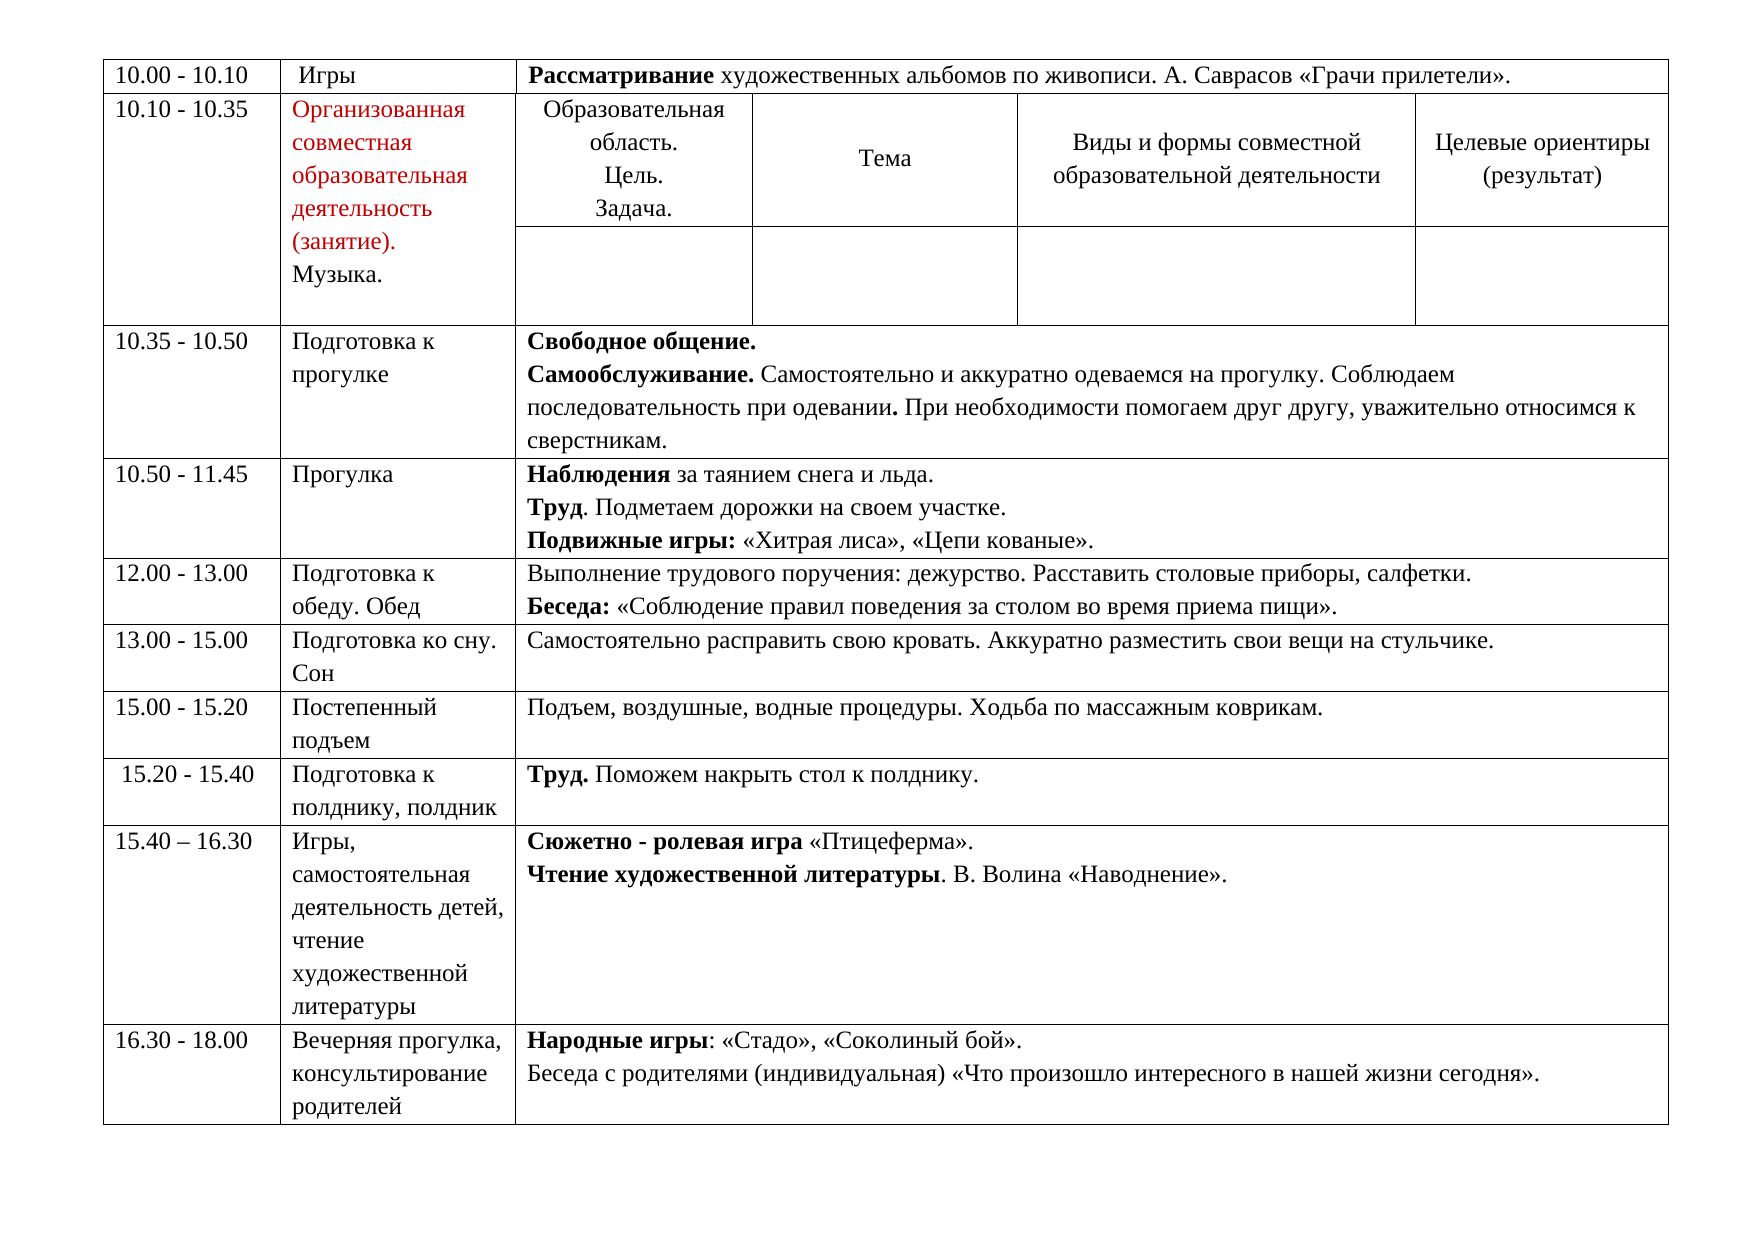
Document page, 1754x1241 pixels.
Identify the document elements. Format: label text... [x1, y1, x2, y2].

table_cell [753, 227, 1017, 325]
table_cell Подготовка к обеду. Обед [281, 559, 515, 624]
table_cell Образовательная область. Цель. Задача. [516, 94, 752, 226]
table_cell [1416, 227, 1668, 325]
table_cell Труд. Поможем накрыть стол к полднику. [516, 759, 1668, 825]
table_cell Игры, самостоятельная деятельность детей, чтение художественной литературы [281, 826, 515, 1024]
table_cell 12.00 - 13.00 [104, 559, 280, 624]
table_cell Рассматривание художественных альбомов по живописи. А. Саврасов «Грачи прилетели». [517, 60, 1668, 93]
table_cell Наблюдения за таянием снега и льда. Труд. Подметаем дорожки на своем участке. Подвижные игры: «Хитрая лиса», «Цепи кованые». [516, 459, 1668, 557]
table_cell 15.40 – 16.30 [104, 826, 280, 1024]
table_cell Прогулка [281, 459, 515, 557]
table_cell Свободное общение. Самообслуживание. Самостоятельно и аккуратно одеваемся на прогулку. Соблюдаем последовательность при одевании. При необходимости помогаем друг другу, уважительно относимся к сверстникам. [516, 326, 1668, 458]
table_cell Подъем, воздушные, водные процедуры. Ходьба по массажным коврикам. [516, 692, 1668, 758]
table_cell Вечерняя прогулка, консультирование родителей [281, 1025, 515, 1124]
table_cell Игры [281, 60, 516, 93]
table_cell Самостоятельно расправить свою кровать. Аккуратно разместить свои вещи на стульчике. [516, 625, 1668, 691]
table_cell 10.00 - 10.10 [104, 60, 280, 93]
table_cell [516, 227, 752, 325]
table_cell Народные игры: «Стадо», «Соколиный бой». Беседа с родителями (индивидуальная) «Что произошло интересного в нашей жизни сегодня». [516, 1025, 1668, 1124]
table_cell Выполнение трудового поручения: дежурство. Расставить столовые приборы, салфетки. Беседа: «Соблюдение правил поведения за столом во время приема пищи». [516, 559, 1668, 624]
table_cell Целевые ориентиры (результат) [1416, 94, 1668, 226]
table_cell Виды и формы совместной образовательной деятельности [1018, 94, 1415, 226]
table_cell 10.35 - 10.50 [104, 326, 280, 458]
table_cell 10.10 - 10.35 [104, 94, 280, 325]
table_cell 15.00 - 15.20 [104, 692, 280, 758]
table_cell 10.50 - 11.45 [104, 459, 280, 557]
table_cell Подготовка ко сну. Сон [281, 625, 515, 691]
table_cell [1018, 227, 1415, 325]
table_cell 15.20 - 15.40 [104, 759, 280, 825]
table_cell 13.00 - 15.00 [104, 625, 280, 691]
table_cell Постепенный подъем [281, 692, 515, 758]
table_cell 16.30 - 18.00 [104, 1025, 280, 1124]
table_cell Подготовка к прогулке [281, 326, 515, 458]
table_cell Организованная совместная образовательная деятельность (занятие). Музыка. [281, 94, 515, 325]
table_cell Тема [753, 94, 1017, 226]
table_cell Сюжетно - ролевая игра «Птицеферма». Чтение художественной литературы. В. Волина «Наводнение». [516, 826, 1668, 1024]
table_cell Подготовка к полднику, полдник [281, 759, 515, 825]
